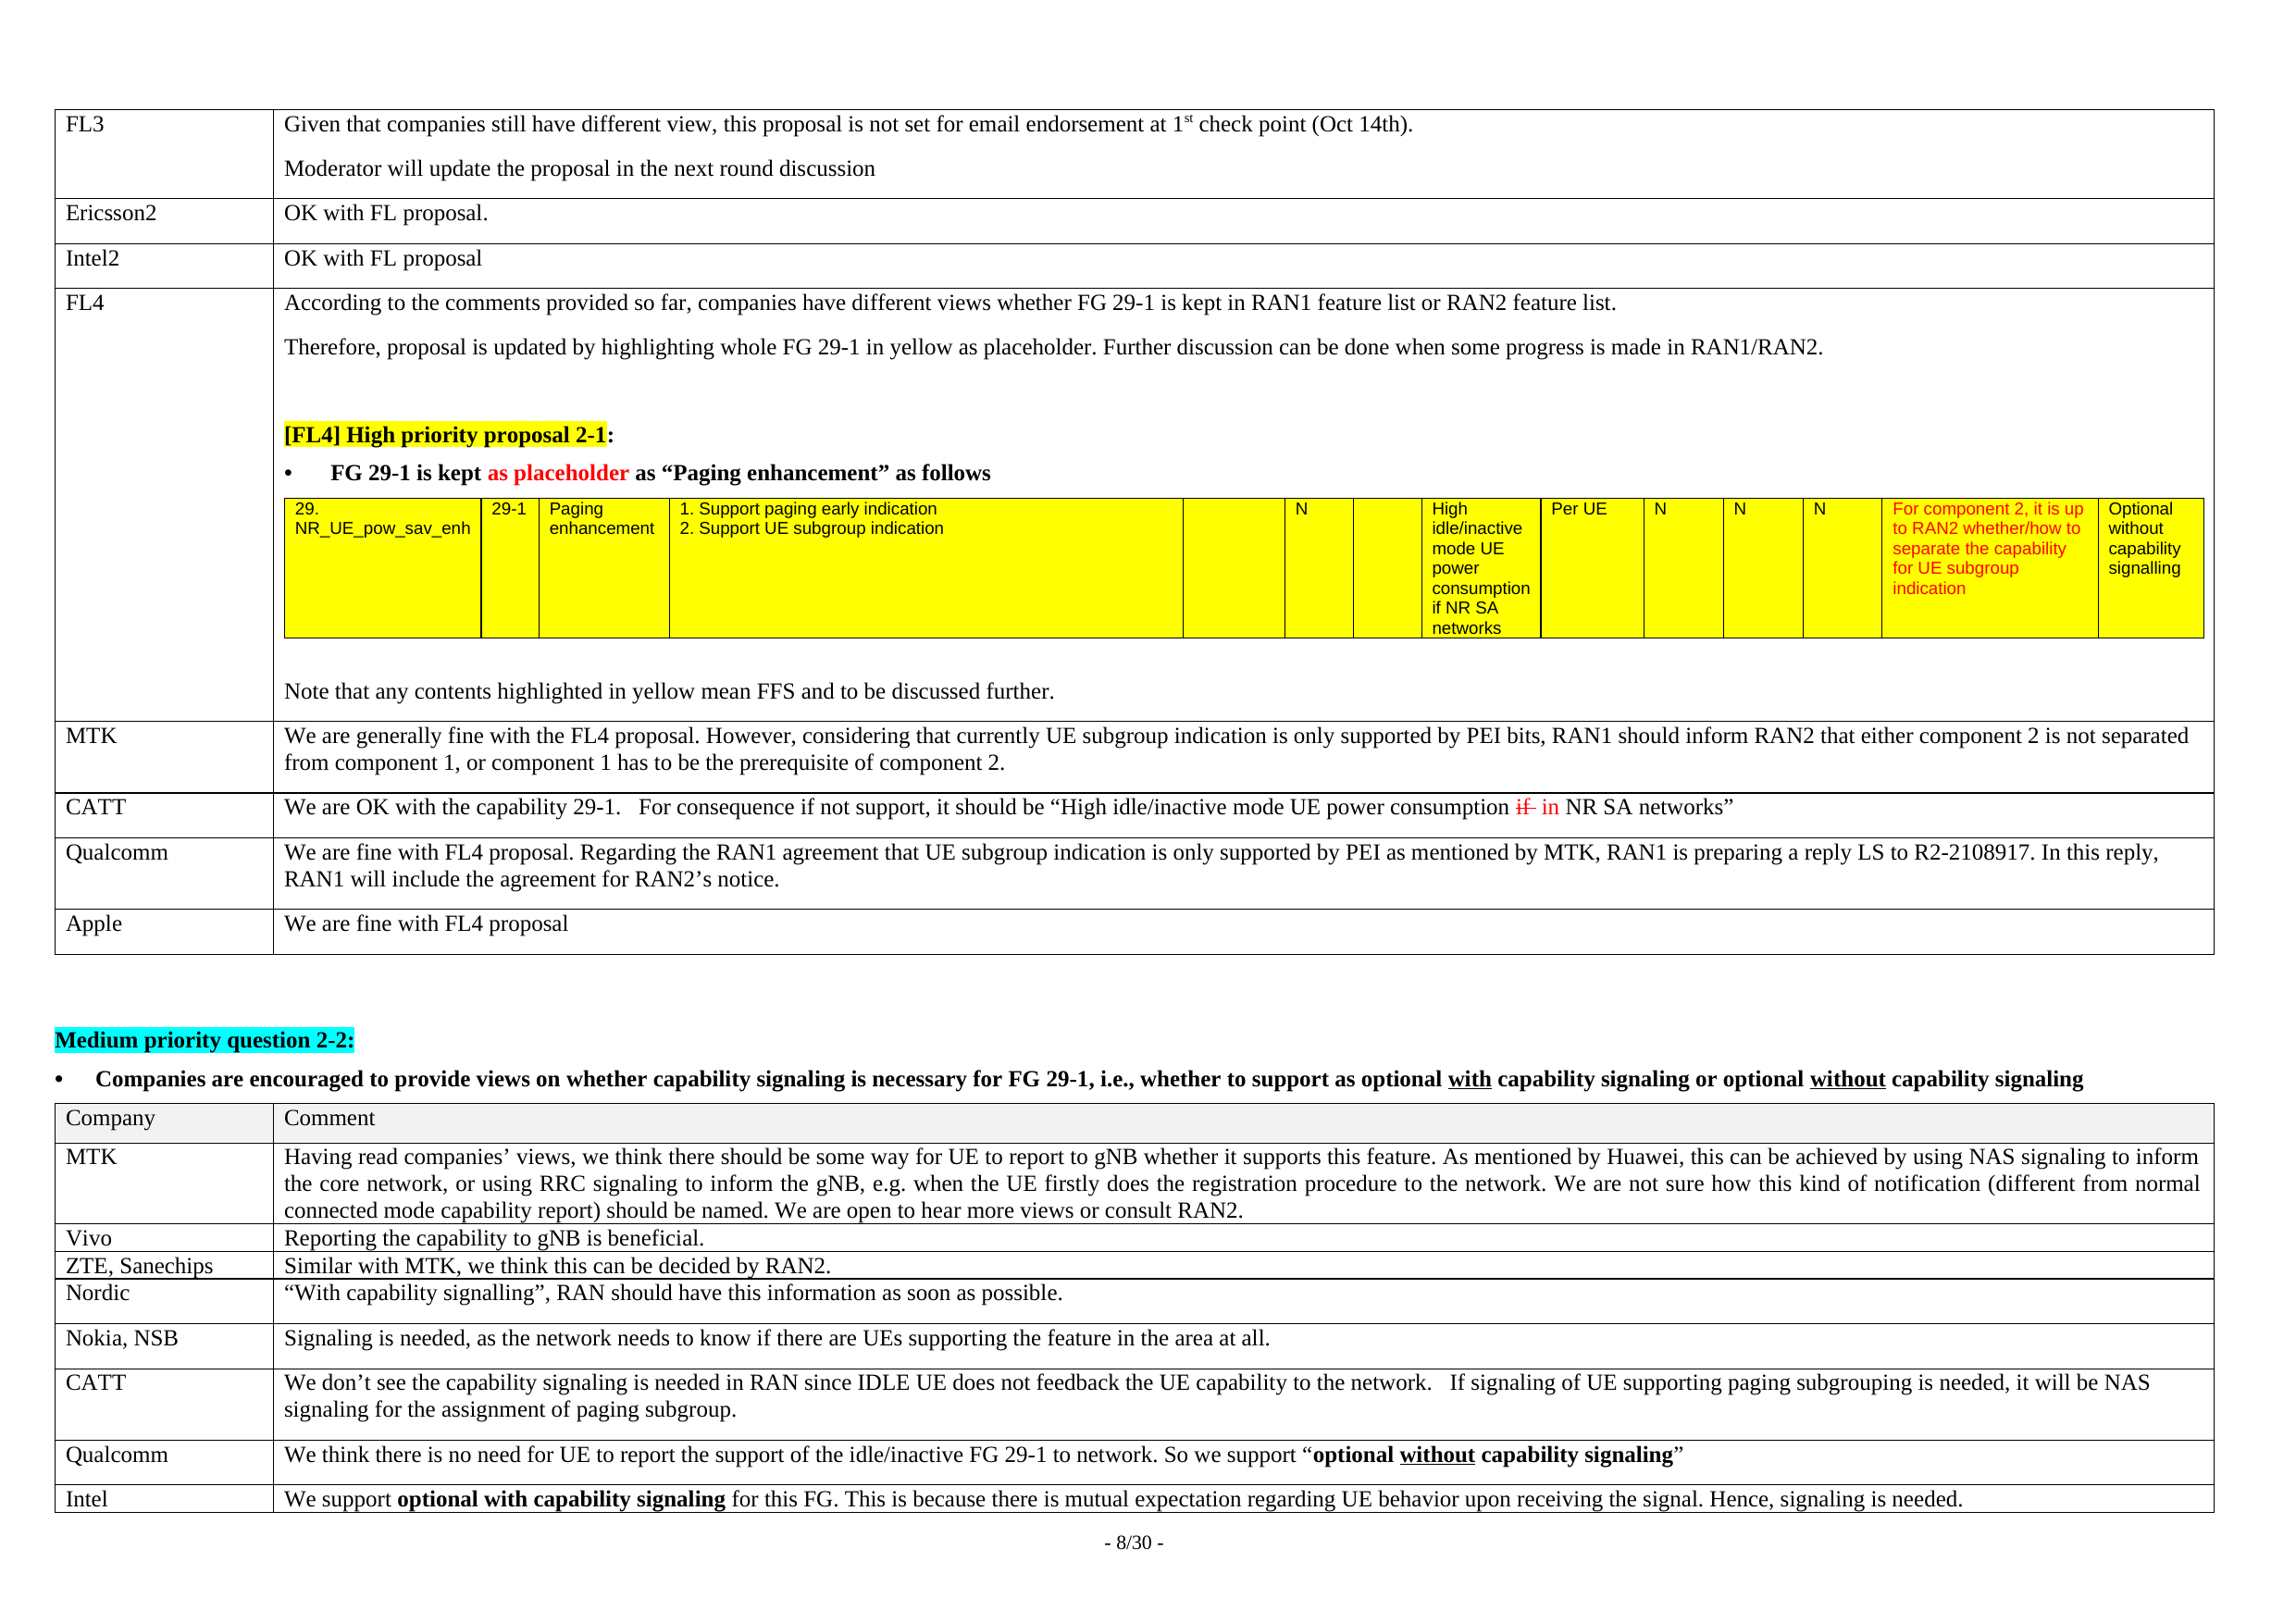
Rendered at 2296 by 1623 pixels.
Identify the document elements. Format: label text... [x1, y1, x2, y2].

table_cell Ericsson2 [56, 199, 273, 243]
table_cell Nordic [56, 1280, 273, 1323]
table_cell Qualcomm [56, 1441, 273, 1484]
table_cell Signaling is needed, as the network needs to know if there are UEs supporting the feature in the area at all. [274, 1324, 2214, 1368]
table_header Comment [274, 1104, 2214, 1142]
table_cell Intel [56, 1485, 273, 1512]
table_cell We are OK with the capability 29-1. For consequence if not support, it should be “High idle/inactive mode UE power consumption if in NR SA networks” [274, 794, 2214, 837]
table_cell Given that companies still have different view, this proposal is not set for email endorsement at 1st check point (Oct 14th). Moderator will update the proposal in the next round discussion [274, 110, 2214, 198]
table_cell MTK [56, 722, 273, 792]
table_cell Nokia, NSB [56, 1324, 273, 1368]
table_cell ZTE, Sanechips [56, 1252, 273, 1278]
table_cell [274, 1485, 2214, 1512]
table_cell Qualcomm [56, 838, 273, 909]
table_cell Reporting the capability to gNB is beneficial. [274, 1224, 2214, 1251]
table_header Company [56, 1104, 273, 1142]
table_cell Apple [56, 910, 273, 954]
table_cell CATT [56, 794, 273, 837]
table_cell We are fine with FL4 proposal. Regarding the RAN1 agreement that UE subgroup indication is only supported by PEI as mentioned by MTK, RAN1 is preparing a reply LS to R2-2108917. In this reply, RAN1 will include the agreement for RAN2’s notice. [274, 838, 2214, 909]
table_cell Having read companies’ views, we think there should be some way for UE to report to gNB whether it supports this feature. As mentioned by Huawei, this can be achieved by using NAS signaling to inform the core network, or using RRC signaling to inform the gNB, e.g. when the UE firstly does the registration procedure to the network. We are not sure how this kind of notification (different from normal connected mode capability report) should be named. We are open to hear more views or consult RAN2. [274, 1144, 2214, 1223]
table_cell “With capability signalling”, RAN should have this information as soon as possible. [274, 1280, 2214, 1323]
table_cell According to the comments provided so far, companies have different views whether FG 29-1 is kept in RAN1 feature list or RAN2 feature list. Therefore, proposal is updated by highlighting whole FG 29-1 in yellow as placeholder. Further discussion can be done when some progress is made in RAN1/RAN2. [FL4] High priority proposal 2-1: FG 29-1 is kept as placeholder as “Paging enhancement” as follows Note that any contents highlighted in yellow mean FFS and to be discussed further. [274, 289, 2214, 721]
table_cell We are generally fine with the FL4 proposal. However, considering that currently UE subgroup indication is only supported by PEI bits, RAN1 should inform RAN2 that either component 2 is not separated from component 1, or component 1 has to be the prerequisite of component 2. [274, 722, 2214, 792]
text Medium priority question 2-2: [55, 1026, 2214, 1053]
table_cell Intel2 [56, 244, 273, 288]
table_cell We are fine with FL4 proposal [274, 910, 2214, 954]
table_cell Similar with MTK, we think this can be decided by RAN2. [274, 1252, 2214, 1278]
table_cell MTK [56, 1144, 273, 1223]
table_cell We think there is no need for UE to report the support of the idle/inactive FG 29-1 to network. So we support “optional without capability signaling” [274, 1441, 2214, 1484]
table_cell FL3 [56, 110, 273, 198]
table_cell FL4 [56, 289, 273, 721]
table_cell OK with FL proposal [274, 244, 2214, 288]
table_cell Vivo [56, 1224, 273, 1251]
table_cell We don’t see the capability signaling is needed in RAN since IDLE UE does not feedback the UE capability to the network. If signaling of UE supporting paging subgrouping is needed, it will be NAS signaling for the assignment of paging subgroup. [274, 1369, 2214, 1440]
table_cell CATT [56, 1369, 273, 1440]
list Companies are encouraged to provide views on whether capability signaling is necessary for FG 29-1, i.e., whether to support as optional with capability signaling or optional without capability signaling [55, 1065, 2214, 1092]
table_cell OK with FL proposal. [274, 199, 2214, 243]
